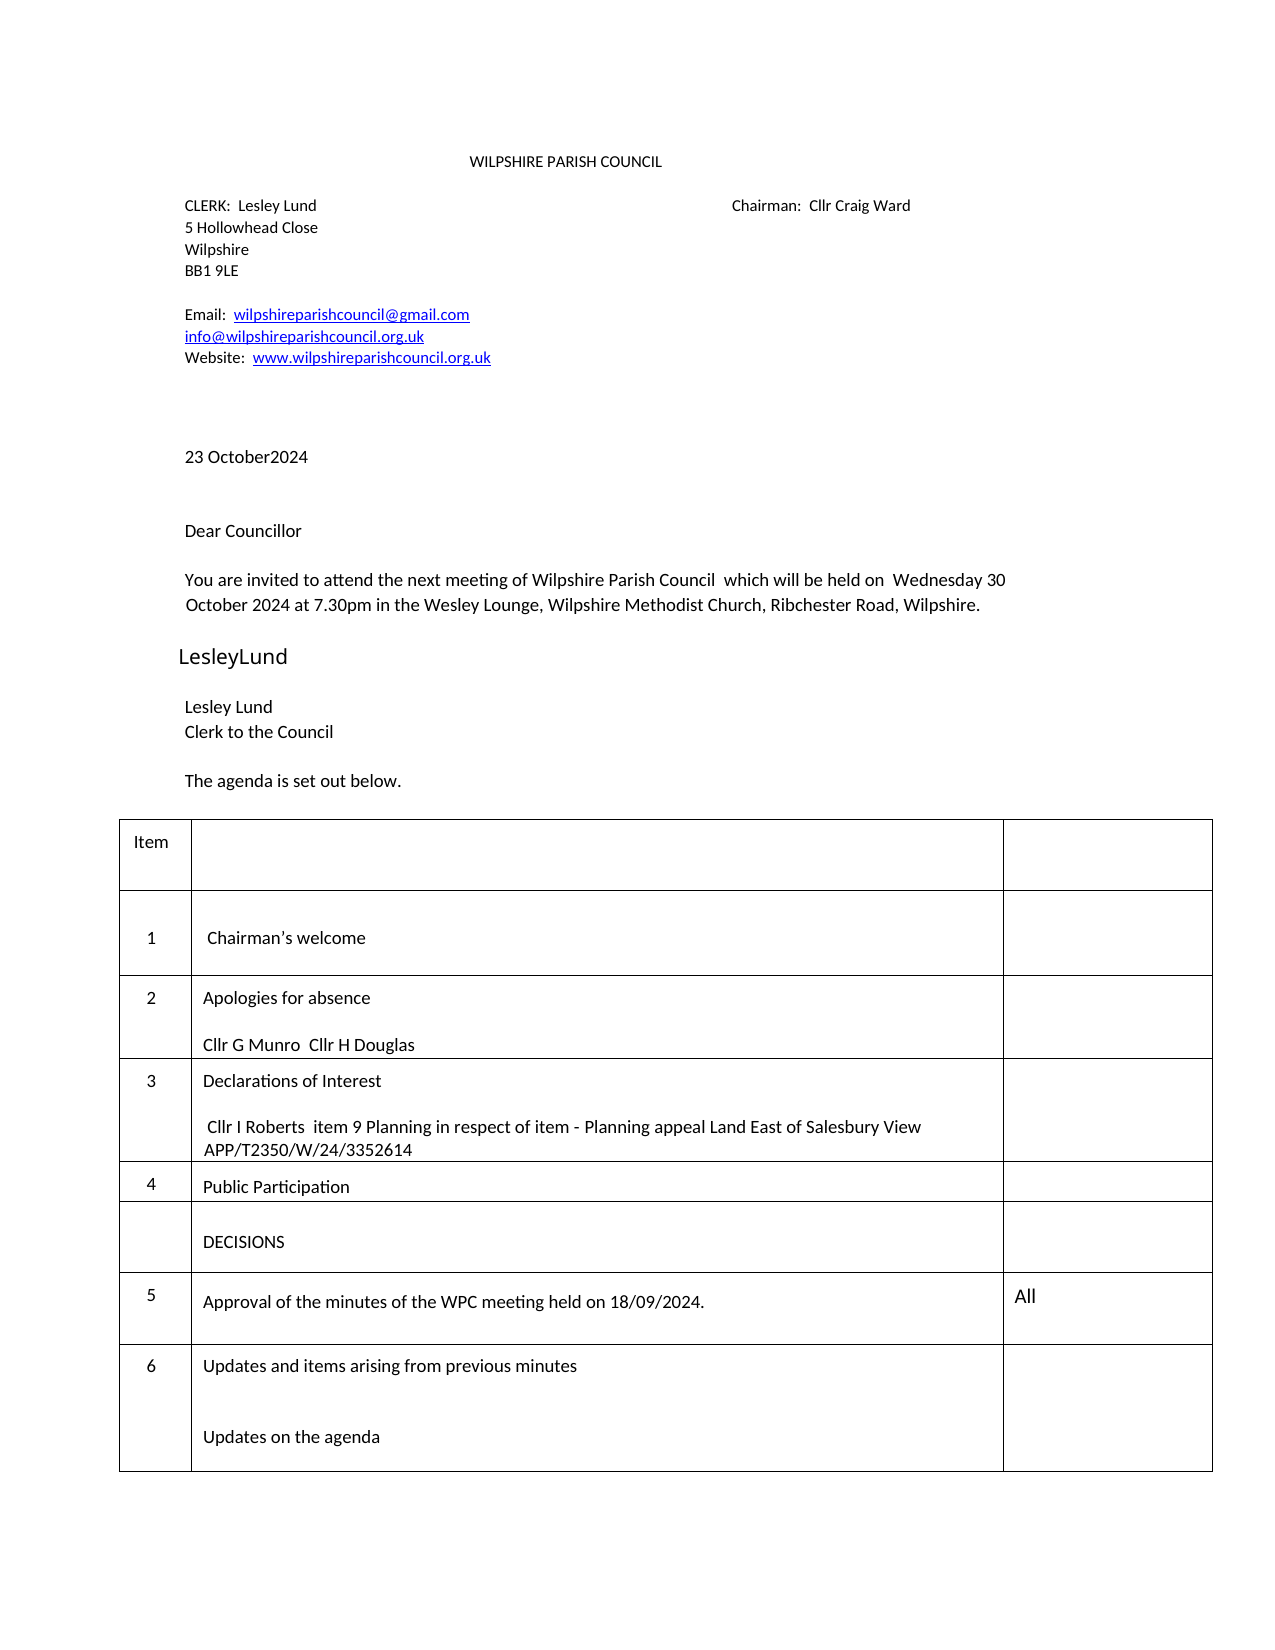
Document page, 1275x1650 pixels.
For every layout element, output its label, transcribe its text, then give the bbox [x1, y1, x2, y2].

table_cell 5 [120, 1273, 191, 1343]
table_cell 1 [120, 891, 191, 975]
table_cell 2 [120, 976, 191, 1058]
text LesleyLund [178, 642, 1106, 670]
text WILPSHIRE PARISH COUNCIL [0, 151, 1106, 171]
text You are invited to attend the next meeting of Wilpshire Parish Council which will be held on Wednesday 30 October 2024 at 7.30pm in the Wesley Lounge, Wilpshire Methodist Church, Ribchester Road, Wilpshire. [184, 568, 1070, 616]
text Email: wilpshireparishcouncil@gmail.com [184, 304, 1070, 324]
text 23 October2024 [184, 445, 1070, 468]
table_cell Declarations of Interest Cllr I Roberts item 9 Planning in respect of item - Planning appeal Land East of Salesbury View APP/T2350/W/24/3352614 [192, 1059, 1003, 1161]
table_cell [1004, 891, 1212, 975]
table_cell [1004, 1345, 1212, 1471]
text CLERK: Lesley Lund Chairman: Cllr Craig Ward [184, 195, 1070, 216]
table_cell Apologies for absence Cllr G Munro Cllr H Douglas [192, 976, 1003, 1058]
table_cell 3 [120, 1059, 191, 1161]
table_cell Updates and items arising from previous minutes Updates on the agenda [192, 1345, 1003, 1471]
table_header [1004, 820, 1212, 890]
table_header Item [120, 820, 191, 890]
table_cell [1004, 976, 1212, 1058]
table_cell Public Participation [192, 1162, 1003, 1201]
text Dear Councillor [184, 519, 1070, 542]
table_cell [1004, 1059, 1212, 1161]
table_header [192, 820, 1003, 890]
table_cell 4 [120, 1162, 191, 1201]
text Wilpshire [184, 239, 1070, 259]
text Website: www.wilpshireparishcouncil.org.uk [184, 348, 1070, 368]
text info@wilpshireparishcouncil.org.uk [184, 326, 1070, 346]
text Clerk to the Council [184, 720, 1070, 743]
table_cell Approval of the minutes of the WPC meeting held on 18/09/2024. [192, 1273, 1003, 1343]
table_cell [1004, 1202, 1212, 1272]
text The agenda is set out below. [184, 769, 1070, 792]
table_cell All [1004, 1273, 1212, 1343]
text 5 Hollowhead Close [184, 217, 1070, 237]
table_cell [120, 1202, 191, 1272]
table_cell Chairman’s welcome [192, 891, 1003, 975]
text Lesley Lund [184, 696, 1070, 719]
text BB1 9LE [184, 261, 1070, 281]
table_cell 6 [120, 1345, 191, 1471]
table_cell DECISIONS [192, 1202, 1003, 1272]
table_cell [1004, 1162, 1212, 1201]
